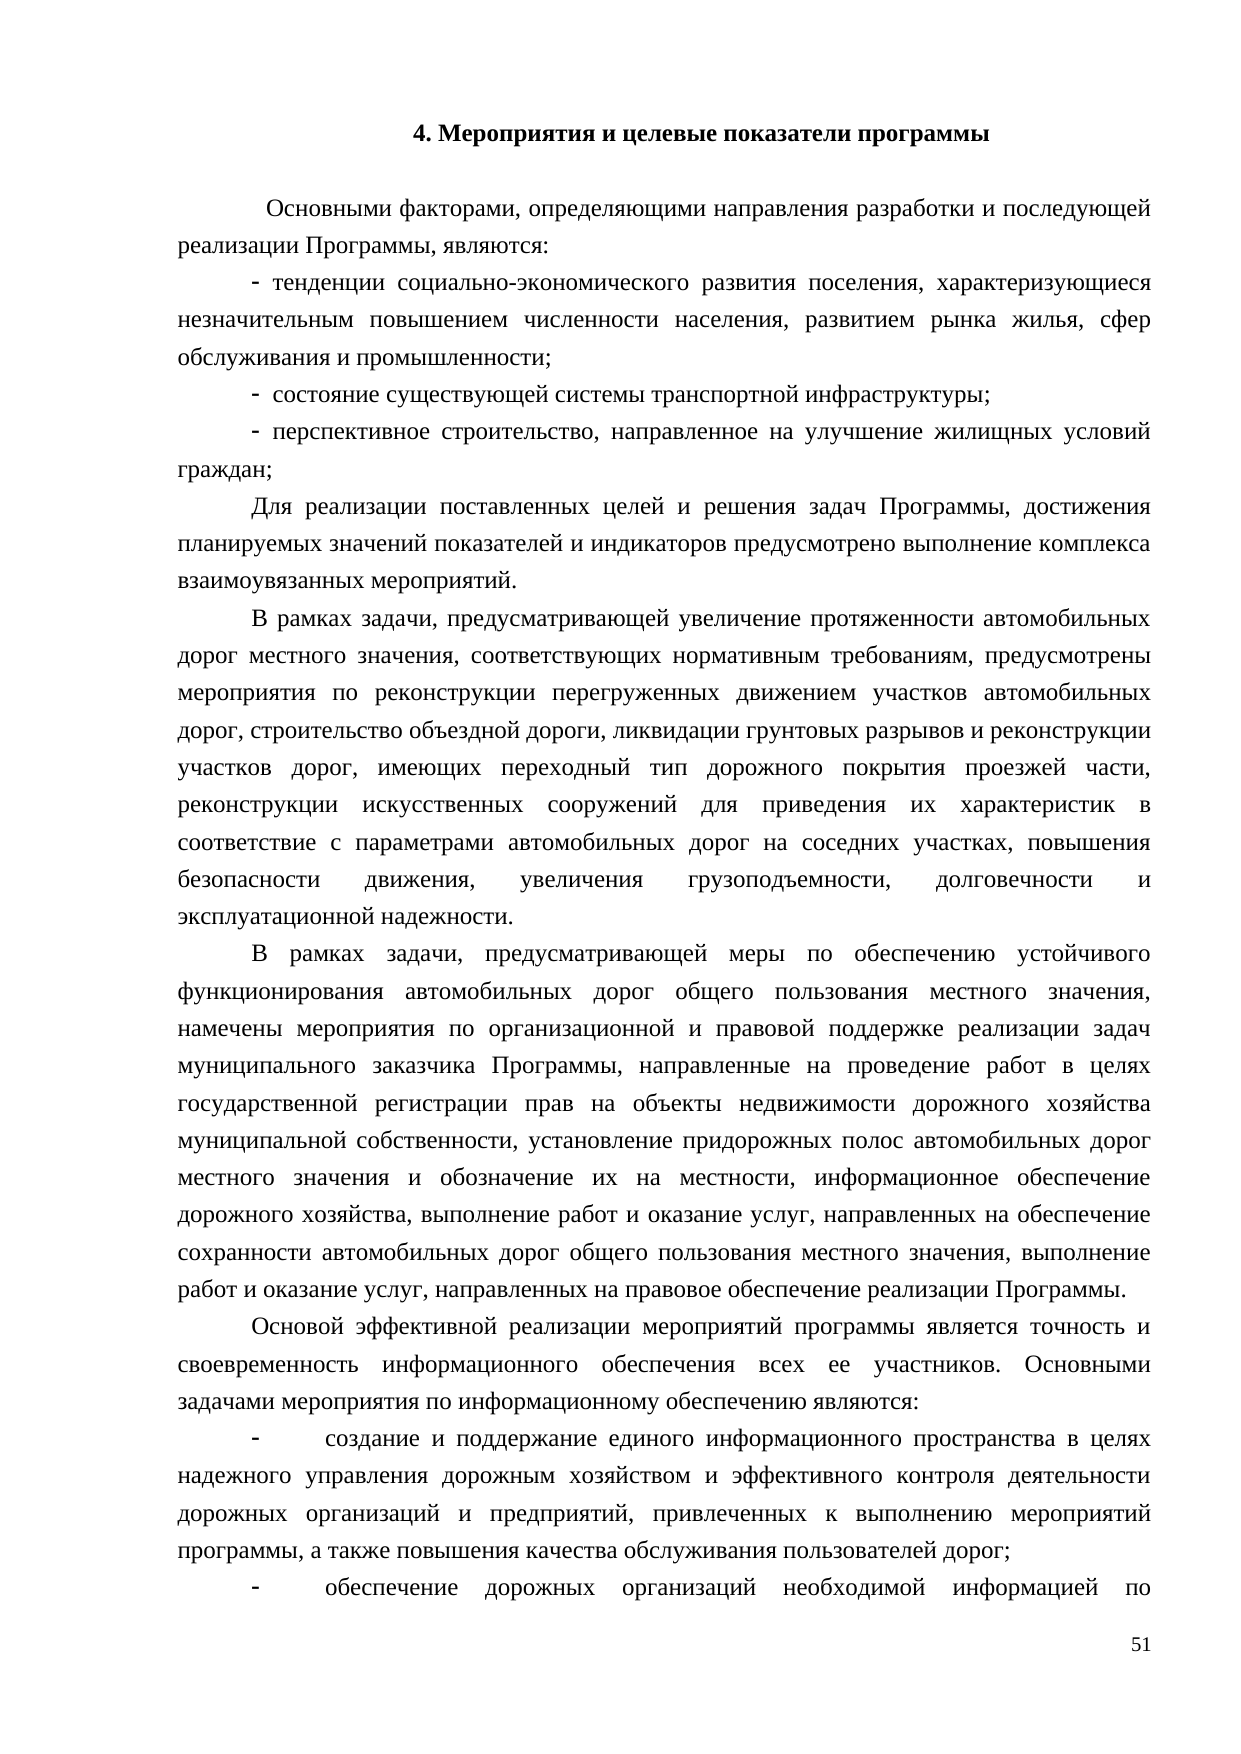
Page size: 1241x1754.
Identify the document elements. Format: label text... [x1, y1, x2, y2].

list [177, 1572, 1152, 1601]
list перспективное строительство, направленное на улучшение жилищных условий граждан; [177, 416, 1152, 482]
text Для реализации поставленных целей и решения задач Программы, достижения планируемых значений показателей и индикаторов предусмотрено выполнение комплекса взаимоувязанных мероприятий. [177, 491, 1152, 594]
list создание и поддержание единого информационного пространства в целях надежного управления дорожным хозяйством и эффективного контроля деятельности дорожных организаций и предприятий, привлеченных к выполнению мероприятий программы, а также повышения качества обслуживания пользователей дорог; [177, 1423, 1152, 1564]
text В рамках задачи, предусматривающей увеличение протяженности автомобильных дорог местного значения, соответствующих нормативным требованиям, предусмотрены мероприятия по реконструкции перегруженных движением участков автомобильных дорог, строительство объездной дороги, ликвидации грунтовых разрывов и реконструкции участков дорог, имеющих переходный тип дорожного покрытия проезжей части, реконструкции искусственных сооружений для приведения их характеристик в соответствие с параметрами автомобильных дорог на соседних участках, повышения безопасности движения, увеличения грузоподъемности, долговечности и эксплуатационной надежности. [177, 603, 1152, 930]
text Основой эффективной реализации мероприятий программы является точность и своевременность информационного обеспечения всех ее участников. Основными задачами мероприятия по информационному обеспечению являются: [177, 1311, 1152, 1415]
list тенденции социально-экономического развития поселения, характеризующиеся незначительным повышением численности населения, развитием рынка жилья, сфер обслуживания и промышленности; [177, 267, 1152, 371]
text 4. Мероприятия и целевые показатели программы [177, 118, 1152, 147]
text В рамках задачи, предусматривающей меры по обеспечению устойчивого функционирования автомобильных дорог общего пользования местного значения, намечены мероприятия по организационной и правовой поддержке реализации задач муниципального заказчика Программы, направленные на проведение работ в целях государственной регистрации прав на объекты недвижимости дорожного хозяйства муниципальной собственности, установление придорожных полос автомобильных дорог местного значения и обозначение их на местности, информационное обеспечение дорожного хозяйства, выполнение работ и оказание услуг, направленных на обеспечение сохранности автомобильных дорог общего пользования местного значения, выполнение работ и оказание услуг, направленных на правовое обеспечение реализации Программы. [177, 938, 1152, 1303]
text Основными факторами, определяющими направления разработки и последующей реализации Программы, являются: [177, 193, 1152, 259]
list состояние существующей системы транспортной инфраструктуры; [177, 379, 1152, 408]
